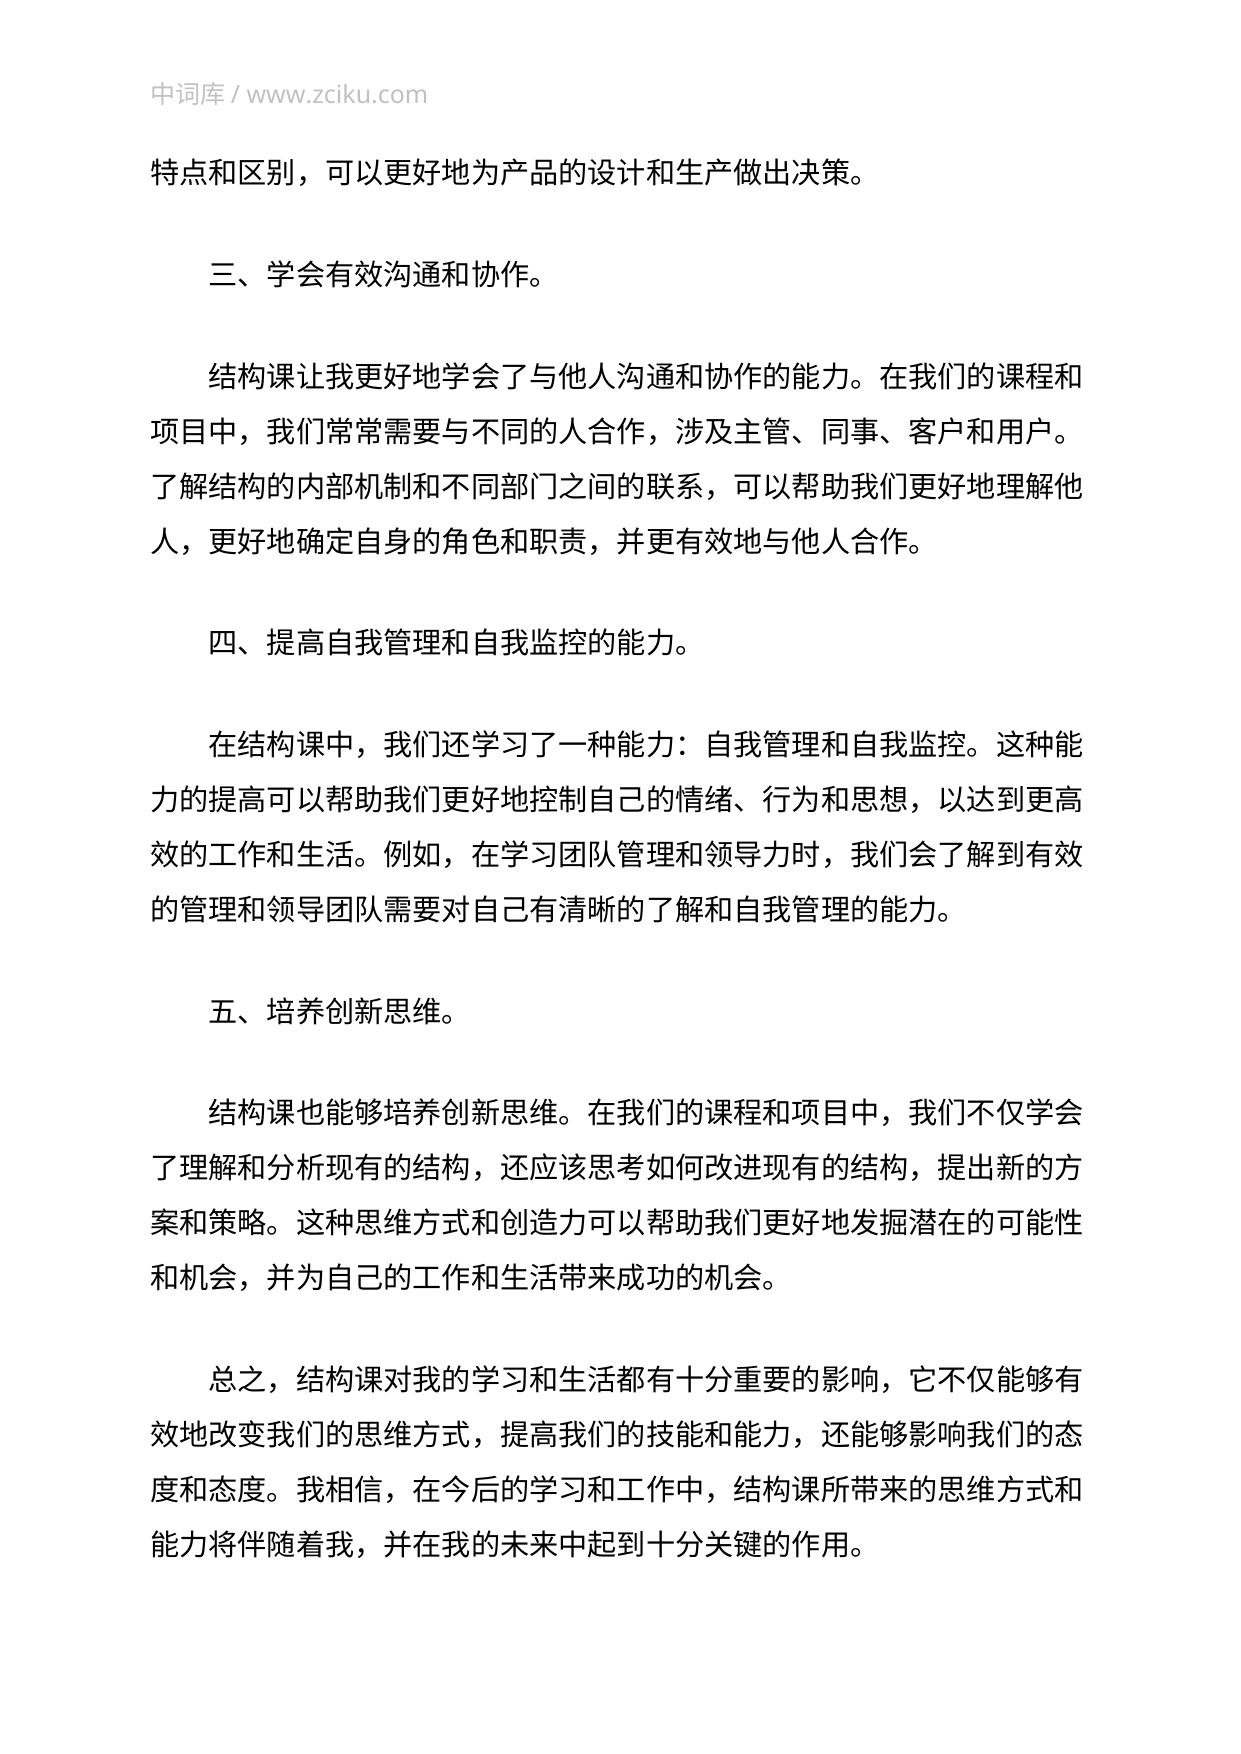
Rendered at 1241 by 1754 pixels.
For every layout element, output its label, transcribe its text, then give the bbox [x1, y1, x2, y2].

text 结构课也能够培养创新思维。在我们的课程和项目中，我们不仅学会了理解和分析现有的结构，还应该思考如何改进现有的结构，提出新的方案和策略。这种思维方式和创造力可以帮助我们更好地发掘潜在的可能性和机会，并为自己的工作和生活带来成功的机会。 [150, 1090, 1090, 1297]
text 总之，结构课对我的学习和生活都有十分重要的影响，它不仅能够有效地改变我们的思维方式，提高我们的技能和能力，还能够影响我们的态度和态度。我相信，在今后的学习和工作中，结构课所带来的思维方式和能力将伴随着我，并在我的未来中起到十分关键的作用。 [150, 1356, 1090, 1563]
text 五、培养创新思维。 [150, 988, 1090, 1031]
text 四、提高自我管理和自我监控的能力。 [150, 620, 1090, 662]
text 在结构课中，我们还学习了一种能力：自我管理和自我监控。这种能力的提高可以帮助我们更好地控制自己的情绪、行为和思想，以达到更高效的工作和生活。例如，在学习团队管理和领导力时，我们会了解到有效的管理和领导团队需要对自己有清晰的了解和自我管理的能力。 [150, 722, 1090, 929]
text 三、学会有效沟通和协作。 [150, 252, 1090, 294]
text 结构课让我更好地学会了与他人沟通和协作的能力。在我们的课程和项目中，我们常常需要与不同的人合作，涉及主管、同事、客户和用户。了解结构的内部机制和不同部门之间的联系，可以帮助我们更好地理解他人，更好地确定自身的角色和职责，并更有效地与他人合作。 [150, 353, 1090, 561]
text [150, 150, 1090, 192]
